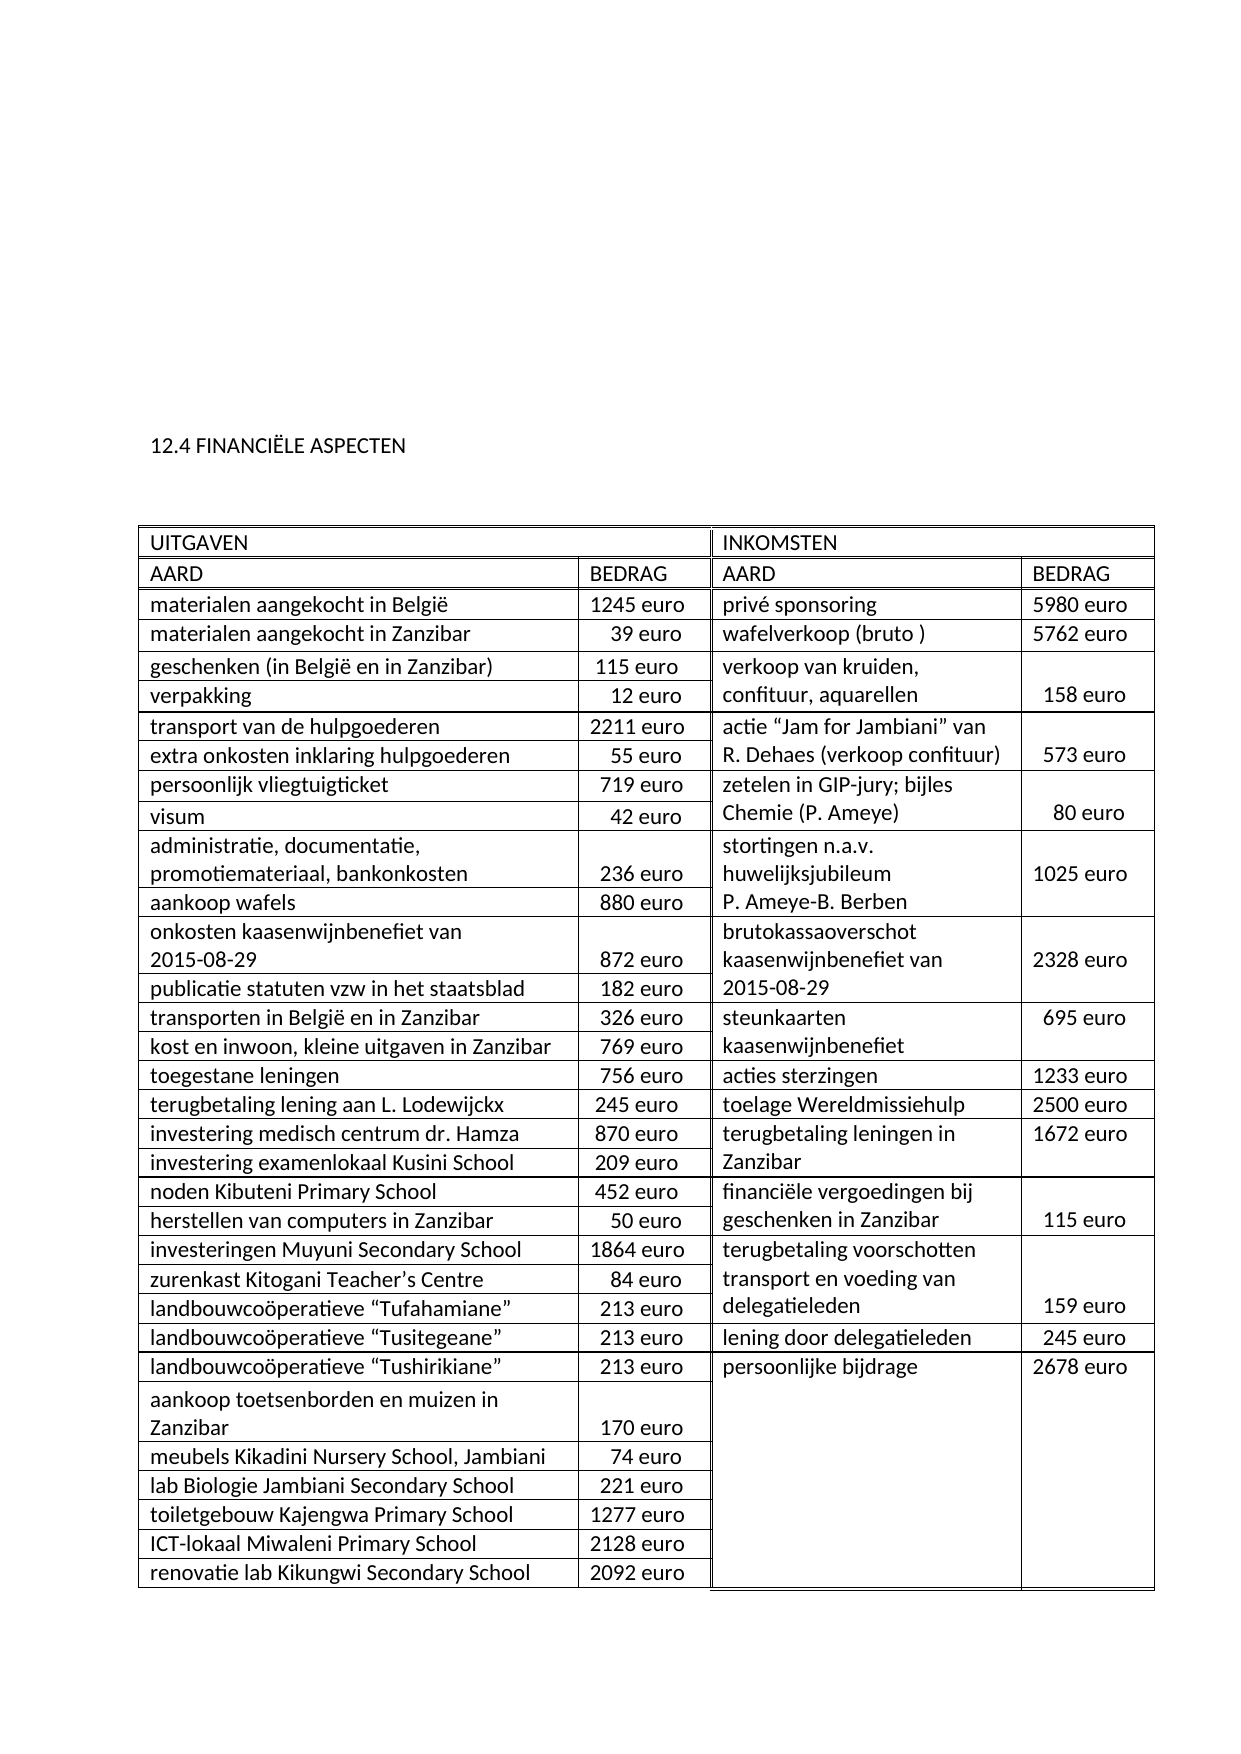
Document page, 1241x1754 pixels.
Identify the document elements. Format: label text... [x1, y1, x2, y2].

table_cell 39 euro [579, 620, 710, 651]
table_cell 1025 euro [1022, 831, 1154, 916]
table_cell 2328 euro [1022, 917, 1154, 1002]
table_cell 182 euro [579, 974, 710, 1002]
table_cell geschenken (in België en in Zanzibar) [139, 652, 578, 680]
table_cell 236 euro [579, 831, 710, 887]
table_cell 5762 euro [1022, 620, 1154, 651]
table_cell noden Kibuteni Primary School [139, 1178, 578, 1206]
table_cell verpakking [139, 681, 578, 711]
table_cell toegestane leningen [139, 1061, 578, 1089]
table_cell 74 euro [579, 1442, 710, 1470]
table_cell 756 euro [579, 1061, 710, 1089]
table_header UITGAVEN [139, 528, 711, 556]
table_cell persoonlijk vliegtuigticket [139, 771, 578, 801]
table_cell investering medisch centrum dr. Hamza [139, 1119, 578, 1147]
table_cell zurenkast Kitogani Teacher’s Centre [139, 1265, 578, 1293]
table_cell 213 euro [579, 1324, 710, 1351]
table_cell AARD [139, 559, 578, 587]
table_cell kost en inwoon, kleine uitgaven in Zanzibar [139, 1032, 578, 1060]
table_cell 213 euro [579, 1294, 710, 1322]
table_cell investeringen Muyuni Secondary School [139, 1236, 578, 1264]
table_cell verkoop van kruiden, confituur, aquarellen [713, 652, 1021, 711]
table_cell 115 euro [579, 652, 710, 680]
table_cell 769 euro [579, 1032, 710, 1060]
table_cell 880 euro [579, 888, 710, 916]
table_cell 115 euro [1022, 1178, 1154, 1234]
table_cell meubels Kikadini Nursery School, Jambiani [139, 1442, 578, 1470]
table_cell publicatie statuten vzw in het staatsblad [139, 974, 578, 1002]
table_header INKOMSTEN [711, 528, 1154, 556]
table_cell zetelen in GIP-jury; bijles Chemie (P. Ameye) [713, 771, 1021, 830]
table_cell 50 euro [579, 1207, 710, 1234]
table_cell 2678 euro [1022, 1353, 1154, 1587]
table_cell BEDRAG [579, 559, 710, 587]
table_cell landbouwcoöperatieve “Tufahamiane” [139, 1294, 578, 1322]
table_cell 2092 euro [579, 1559, 710, 1587]
table_cell aankoop toetsenborden en muizen in Zanzibar [139, 1382, 578, 1441]
table_cell toelage Wereldmissiehulp [713, 1090, 1021, 1118]
table_cell 872 euro [579, 917, 710, 973]
table_cell administratie, documentatie, promotiemateriaal, bankonkosten [139, 831, 578, 887]
table_cell 84 euro [579, 1265, 710, 1293]
table_cell herstellen van computers in Zanzibar [139, 1207, 578, 1234]
table_cell acties sterzingen [713, 1061, 1021, 1089]
table_cell onkosten kaasenwijnbenefiet van 2015-08-29 [139, 917, 578, 973]
table_cell 80 euro [1022, 771, 1154, 830]
table_cell steunkaarten kaasenwijnbenefiet [713, 1003, 1021, 1060]
table_cell lab Biologie Jambiani Secondary School [139, 1471, 578, 1499]
table_cell lening door delegatieleden [713, 1324, 1021, 1351]
table_cell 5980 euro [1022, 590, 1154, 618]
table_cell 159 euro [1022, 1236, 1154, 1322]
table_cell terugbetaling lening aan L. Lodewijckx [139, 1090, 578, 1118]
table_cell materialen aangekocht in Zanzibar [139, 620, 578, 651]
table_cell 213 euro [579, 1353, 710, 1381]
table_cell 245 euro [1022, 1324, 1154, 1351]
table_cell privé sponsoring [713, 590, 1021, 618]
table_cell brutokassaoverschot kaasenwijnbenefiet van 2015-08-29 [713, 917, 1021, 1002]
table_cell 1277 euro [579, 1500, 710, 1528]
table_cell terugbetaling voorschotten transport en voeding van delegatieleden [713, 1236, 1021, 1322]
table_cell 326 euro [579, 1003, 710, 1031]
table_cell transporten in België en in Zanzibar [139, 1003, 578, 1031]
table_cell 1864 euro [579, 1236, 710, 1264]
table_cell aankoop wafels [139, 888, 578, 916]
table_cell transport van de hulpgoederen [139, 713, 578, 740]
table_cell renovatie lab Kikungwi Secondary School [139, 1559, 578, 1587]
table_cell 2211 euro [579, 713, 710, 740]
text 12.4 FINANCIËLE ASPECTEN [150, 431, 1090, 459]
table_cell 55 euro [579, 741, 710, 769]
table_cell 12 euro [579, 681, 710, 711]
table_cell ICT-lokaal Miwaleni Primary School [139, 1530, 578, 1557]
table_cell 245 euro [579, 1090, 710, 1118]
table_cell BEDRAG [1022, 559, 1154, 587]
table_cell terugbetaling leningen in Zanzibar [713, 1119, 1021, 1176]
table_cell visum [139, 802, 578, 830]
table_cell AARD [713, 559, 1021, 587]
table_cell 42 euro [579, 802, 710, 830]
table_cell 1672 euro [1022, 1119, 1154, 1176]
table_cell 2128 euro [579, 1530, 710, 1557]
table_cell stortingen n.a.v. huwelijksjubileum P. Ameye-B. Berben [713, 831, 1021, 916]
table_cell 221 euro [579, 1471, 710, 1499]
table_cell 719 euro [579, 771, 710, 801]
table_cell 158 euro [1022, 652, 1154, 711]
table_cell 1233 euro [1022, 1061, 1154, 1089]
table_cell landbouwcoöperatieve “Tushirikiane” [139, 1353, 578, 1381]
table_cell investering examenlokaal Kusini School [139, 1149, 578, 1176]
table_cell 209 euro [579, 1149, 710, 1176]
table_cell financiële vergoedingen bij geschenken in Zanzibar [713, 1178, 1021, 1234]
table_cell 2500 euro [1022, 1090, 1154, 1118]
table_cell landbouwcoöperatieve “Tusitegeane” [139, 1324, 578, 1351]
table_cell extra onkosten inklaring hulpgoederen [139, 741, 578, 769]
table_cell 870 euro [579, 1119, 710, 1147]
table_cell wafelverkoop (bruto ) [713, 620, 1021, 651]
table_cell toiletgebouw Kajengwa Primary School [139, 1500, 578, 1528]
table_cell 1245 euro [579, 590, 710, 618]
table_cell 452 euro [579, 1178, 710, 1206]
table_cell persoonlijke bijdrage [713, 1353, 1021, 1587]
table_cell 573 euro [1022, 713, 1154, 769]
table_cell 695 euro [1022, 1003, 1154, 1060]
table_cell actie “Jam for Jambiani” van R. Dehaes (verkoop confituur) [713, 713, 1021, 769]
table_cell 170 euro [579, 1382, 710, 1441]
table_cell materialen aangekocht in België [139, 590, 578, 618]
